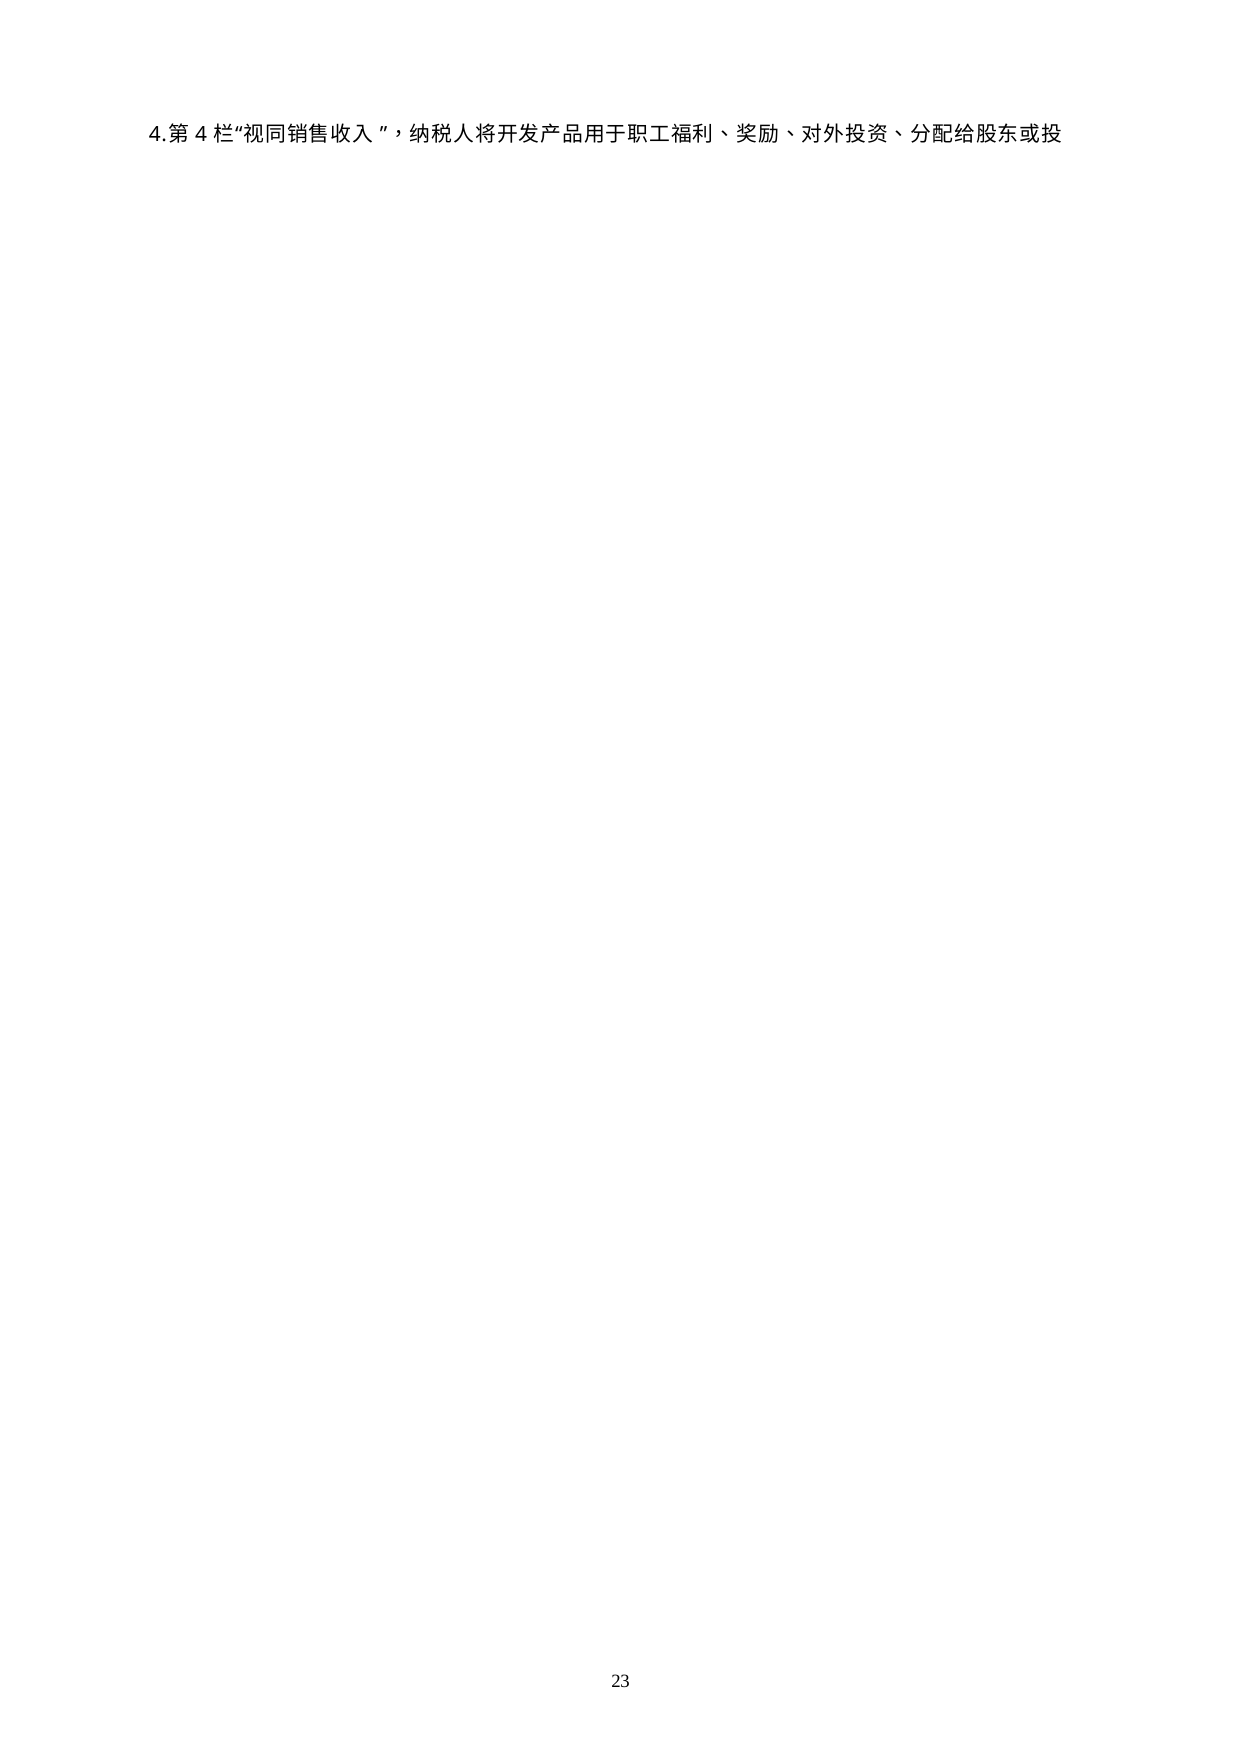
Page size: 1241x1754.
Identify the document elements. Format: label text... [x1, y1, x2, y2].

text 4.第 4 栏“视同销售收入 ”，纳税人将开发产品用于职工福利、奖励、对外投资、分配给股东或投 [148, 120, 1110, 147]
